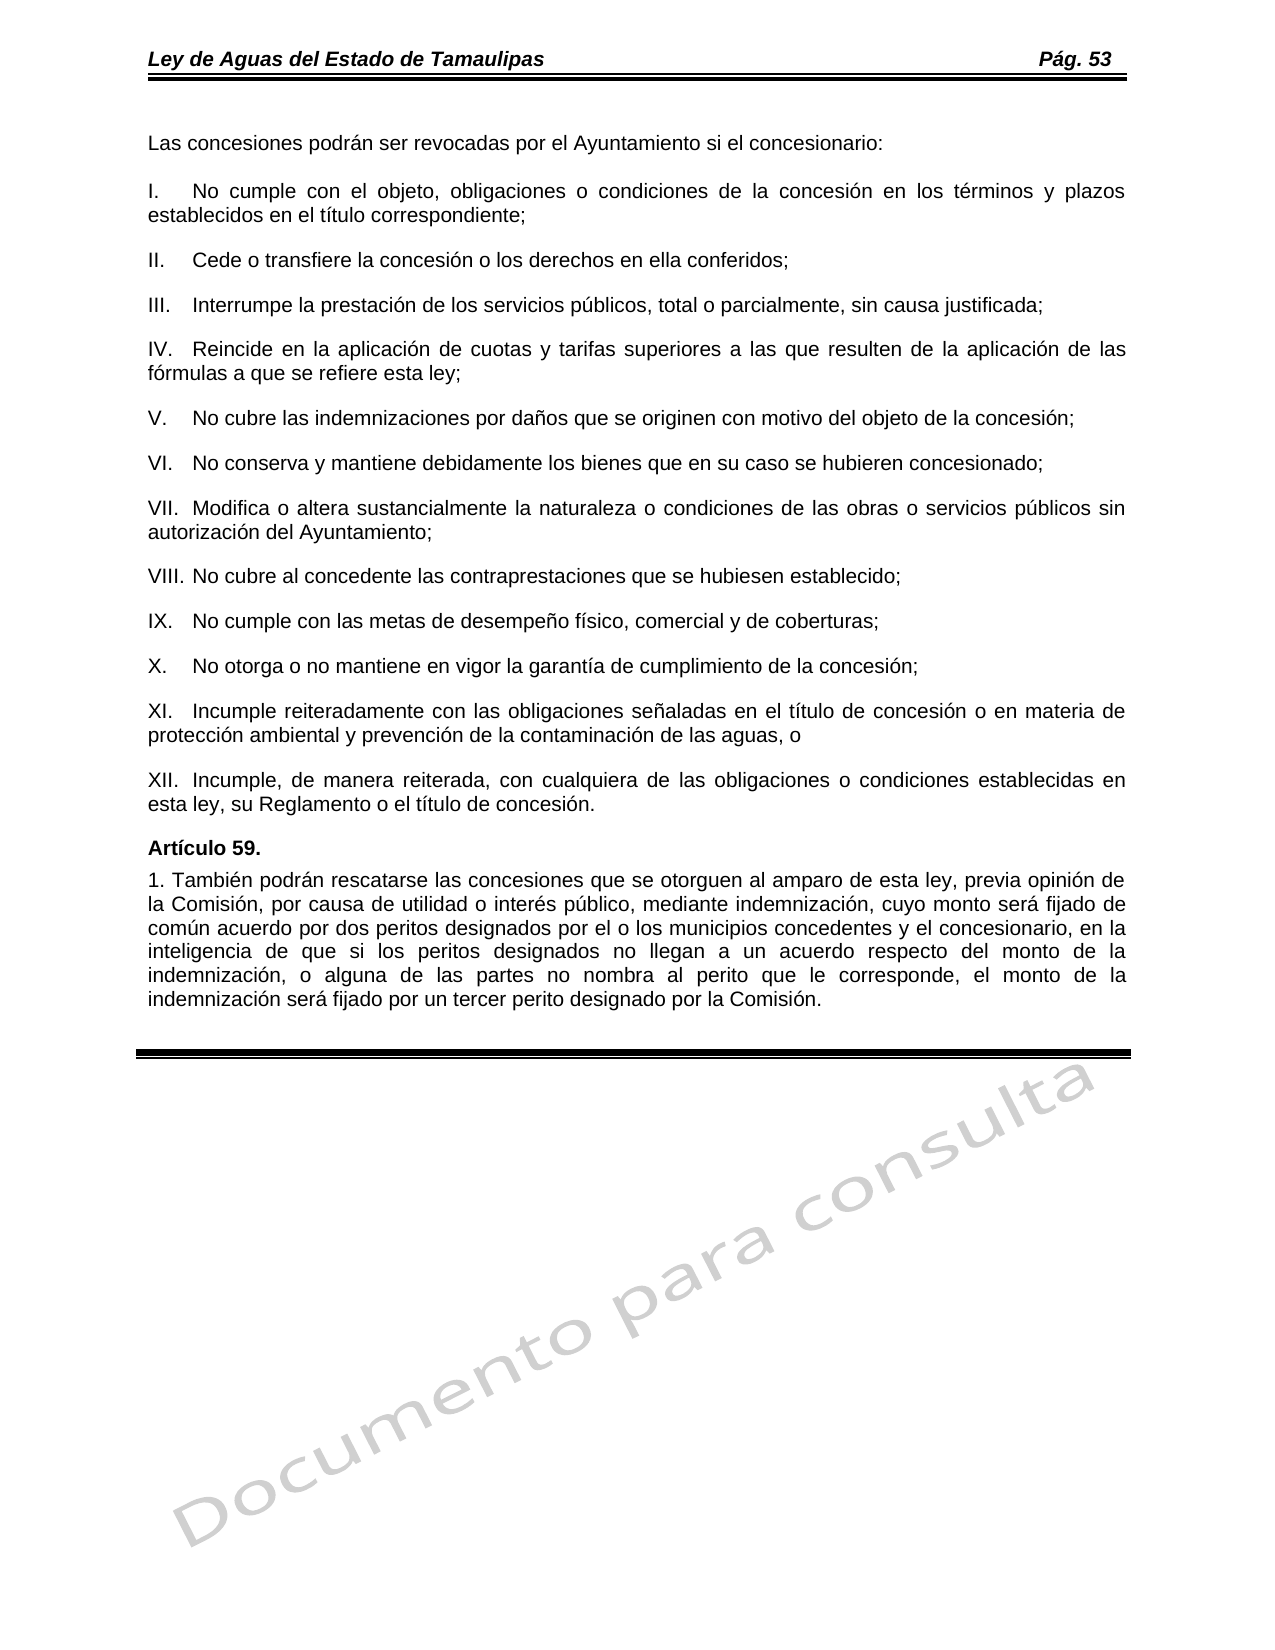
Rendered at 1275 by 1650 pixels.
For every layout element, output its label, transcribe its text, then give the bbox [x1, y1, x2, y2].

list No otorga o no mantiene en vigor la garantía de cumplimiento de la concesión; [148, 654, 1127, 678]
text Artículo 59. [148, 836, 1127, 860]
list No cumple con las metas de desempeño físico, comercial y de coberturas; [148, 609, 1127, 633]
list Incumple, de manera reiterada, con cualquiera de las obligaciones o condiciones establecidas en esta ley, su Reglamento o el título de concesión. [148, 767, 1127, 815]
list Cede o transfiere la concesión o los derechos en ella conferidos; [148, 248, 1127, 272]
text Las concesiones podrán ser revocadas por el Ayuntamiento si el concesionario: [148, 131, 1127, 155]
list Interrumpe la prestación de los servicios públicos, total o parcialmente, sin causa justificada; [148, 292, 1127, 316]
list No conserva y mantiene debidamente los bienes que en su caso se hubieren concesionado; [148, 451, 1127, 475]
list Incumple reiteradamente con las obligaciones señaladas en el título de concesión o en materia de protección ambiental y prevención de la contaminación de las aguas, o [148, 699, 1127, 747]
list Modifica o altera sustancialmente la naturaleza o condiciones de las obras o servicios públicos sin autorización del Ayuntamiento; [148, 496, 1127, 543]
list No cumple con el objeto, obligaciones o condiciones de la concesión en los términos y plazos establecidos en el título correspondiente; [148, 179, 1127, 227]
list No cubre al concedente las contraprestaciones que se hubiesen establecido; [148, 564, 1127, 588]
text 1. También podrán rescatarse las concesiones que se otorguen al amparo de esta ley, previa opinión de la Comisión, por causa de utilidad o interés público, mediante indemnización, cuyo monto será fijado de común acuerdo por dos peritos designados por el o los municipios concedentes y el concesionario, en la inteligencia de que si los peritos designados no llegan a un acuerdo respecto del monto de la indemnización, o alguna de las partes no nombra al perito que le corresponde, el monto de la indemnización será fijado por un tercer perito designado por la Comisión. [148, 867, 1127, 1011]
list No cubre las indemnizaciones por daños que se originen con motivo del objeto de la concesión; [148, 406, 1127, 430]
list Reincide en la aplicación de cuotas y tarifas superiores a las que resulten de la aplicación de las fórmulas a que se refiere esta ley; [148, 337, 1127, 385]
